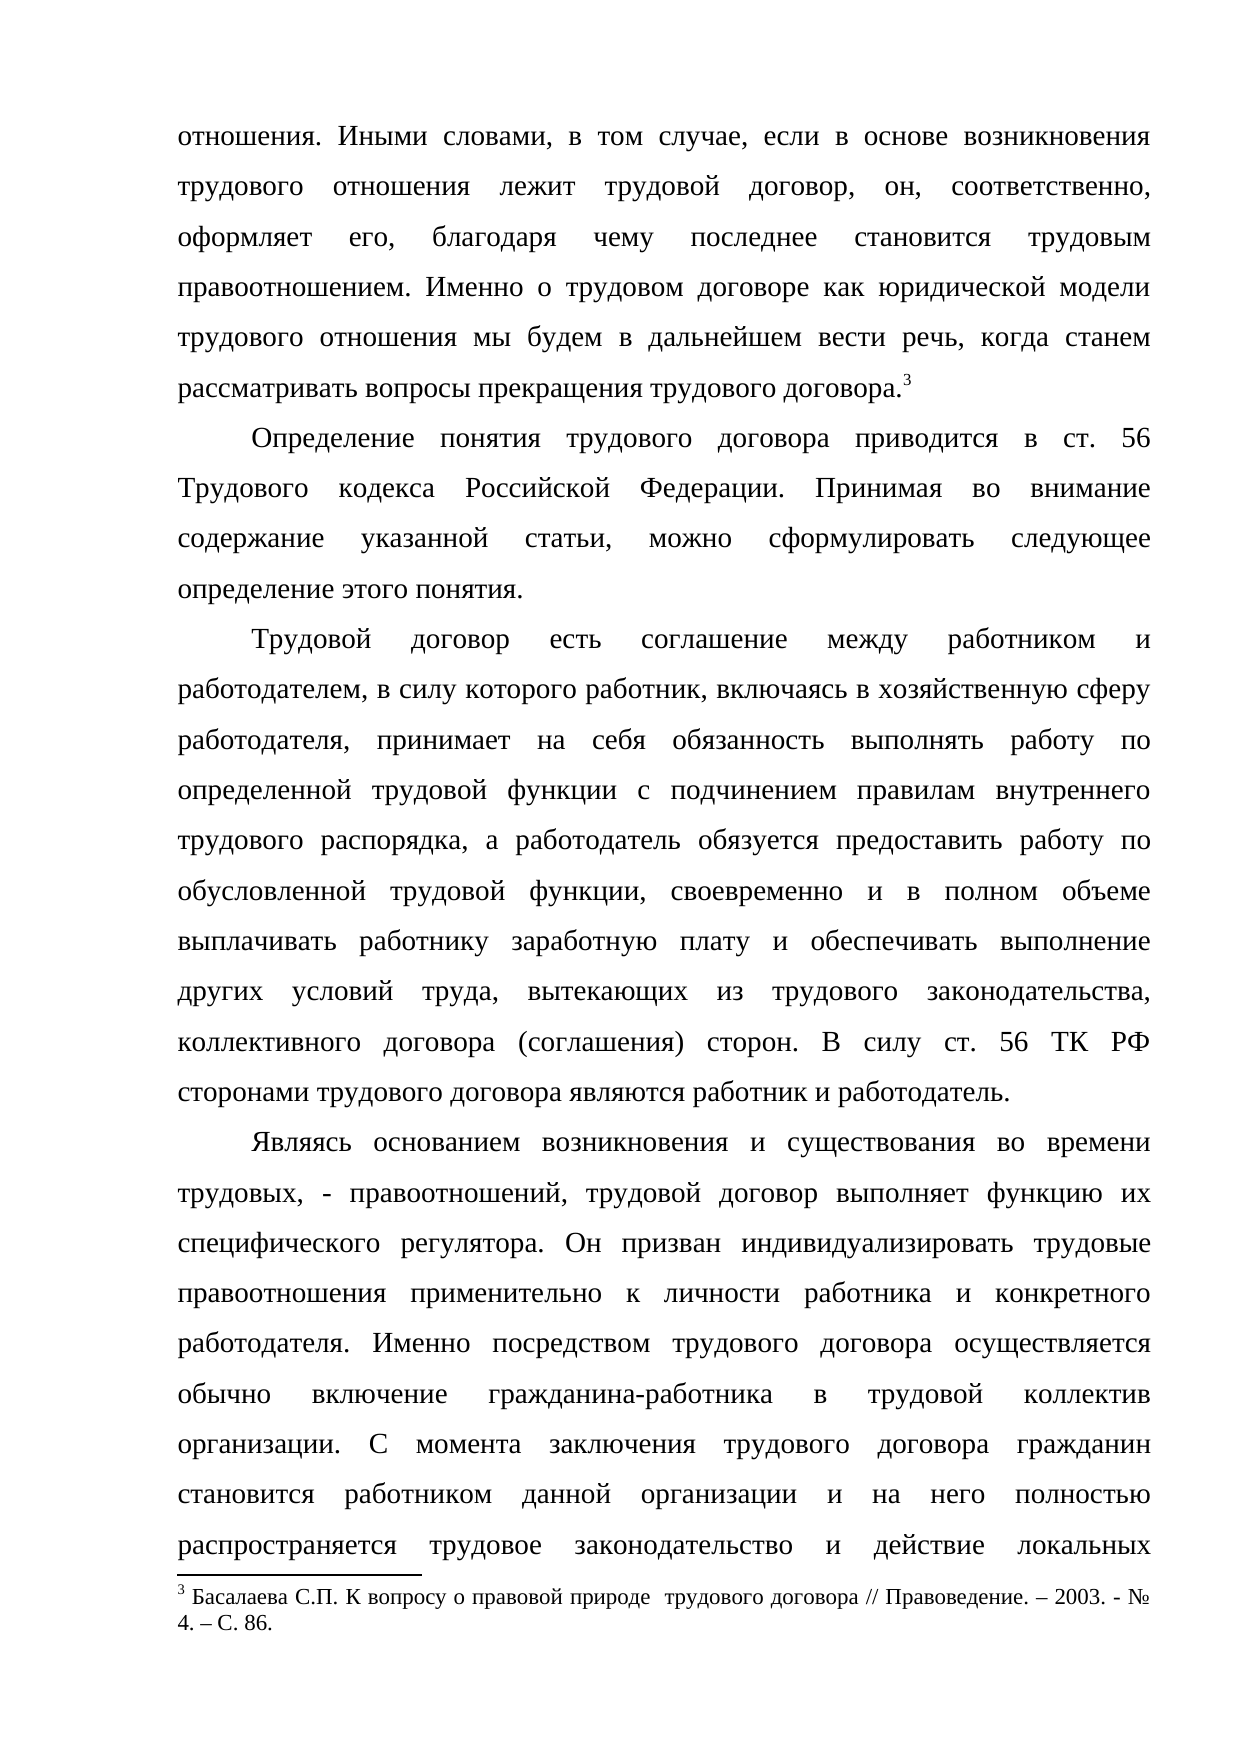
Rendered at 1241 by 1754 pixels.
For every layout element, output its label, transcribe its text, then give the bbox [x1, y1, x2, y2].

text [177, 118, 1152, 403]
text Определение понятия трудового договора приводится в ст. 56 Трудового кодекса Российской Федерации. Принимая во внимание содержание указанной статьи, можно сформулировать следующее определение этого понятия. [177, 420, 1152, 604]
text Трудовой договор есть соглашение между работником и работодателем, в силу которого работник, включаясь в хозяйственную сферу работодателя, принимает на себя обязанность выполнять работу по определенной трудовой функции с подчинением правилам внутреннего трудового распорядка, а работодатель обязуется предоставить работу по обусловленной трудовой функции, своевременно и в полном объеме выплачивать работнику заработную плату и обеспечивать выполнение других условий труда, вытекающих из трудового законодательства, коллективного договора (соглашения) сторон. В силу ст. 56 ТК РФ сторонами трудового договора являются работник и работодатель. [177, 621, 1152, 1108]
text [177, 1124, 1152, 1560]
